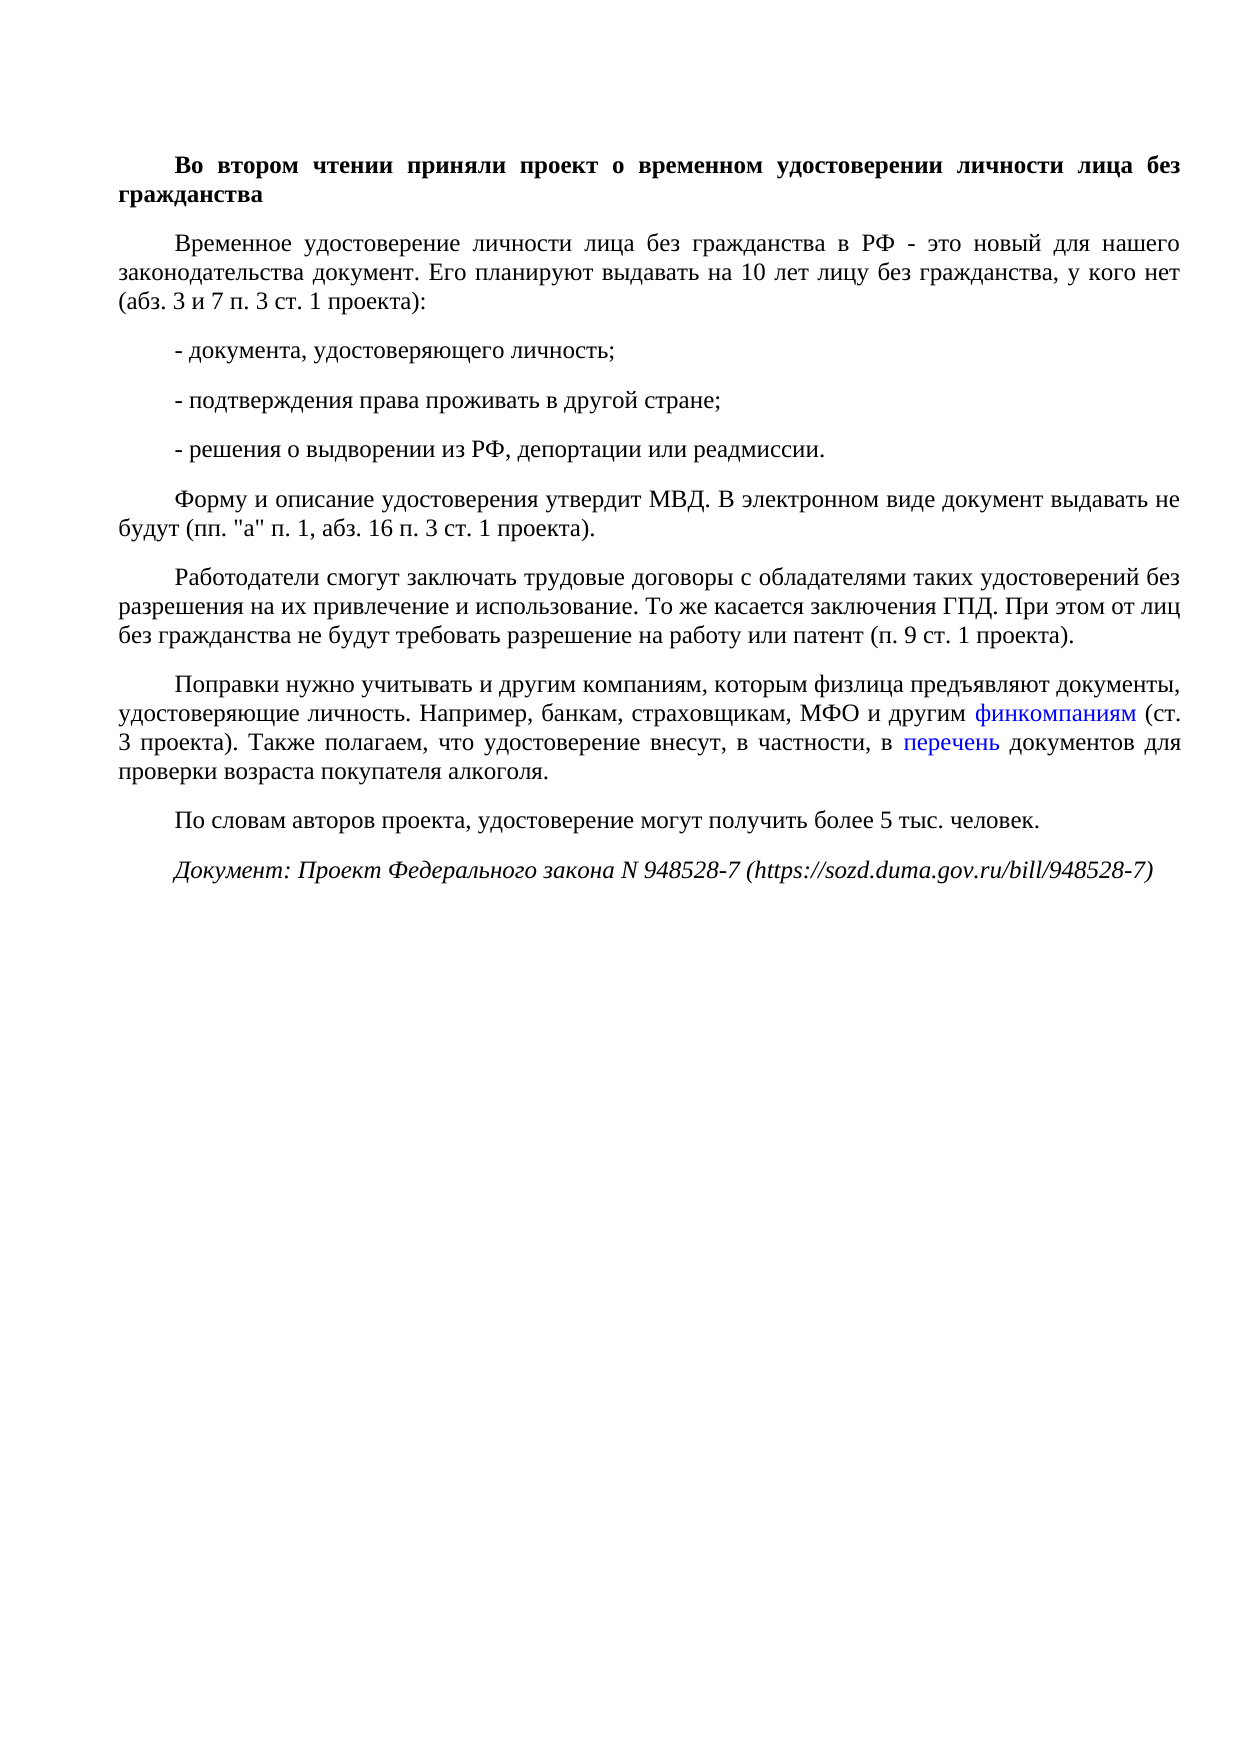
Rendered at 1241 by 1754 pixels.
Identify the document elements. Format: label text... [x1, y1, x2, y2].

text - решения о выдворении из РФ, депортации или реадмиссии. [118, 434, 1181, 463]
text Документ: Проект Федерального закона N 948528-7 (https://sozd.duma.gov.ru/bill/948528-7) [118, 855, 1181, 884]
text Поправки нужно учитывать и другим компаниям, которым физлица предъявляют документы, удостоверяющие личность. Например, банкам, страховщикам, МФО и другим финкомпаниям (ст. 3 проекта). Также полагаем, что удостоверение внесут, в частности, в перечень документов для проверки возраста покупателя алкоголя. [118, 669, 1181, 784]
text Форму и описание удостоверения утвердит МВД. В электронном виде документ выдавать не будут (пп. "а" п. 1, абз. 16 п. 3 ст. 1 проекта). [118, 484, 1181, 542]
text Во втором чтении приняли проект о временном удостоверении личности лица без гражданства [118, 150, 1181, 207]
text По словам авторов проекта, удостоверение могут получить более 5 тыс. человек. [118, 805, 1181, 834]
text Работодатели смогут заключать трудовые договоры с обладателями таких удостоверений без разрешения на их привлечение и использование. То же касается заключения ГПД. При этом от лиц без гражданства не будут требовать разрешение на работу или патент (п. 9 ст. 1 проекта). [118, 562, 1181, 649]
text - подтверждения права проживать в другой стране; [118, 385, 1181, 414]
text - документа, удостоверяющего личность; [118, 335, 1181, 364]
text Временное удостоверение личности лица без гражданства в РФ - это новый для нашего законодательства документ. Его планируют выдавать на 10 лет лицу без гражданства, у кого нет (абз. 3 и 7 п. 3 ст. 1 проекта): [118, 228, 1181, 314]
